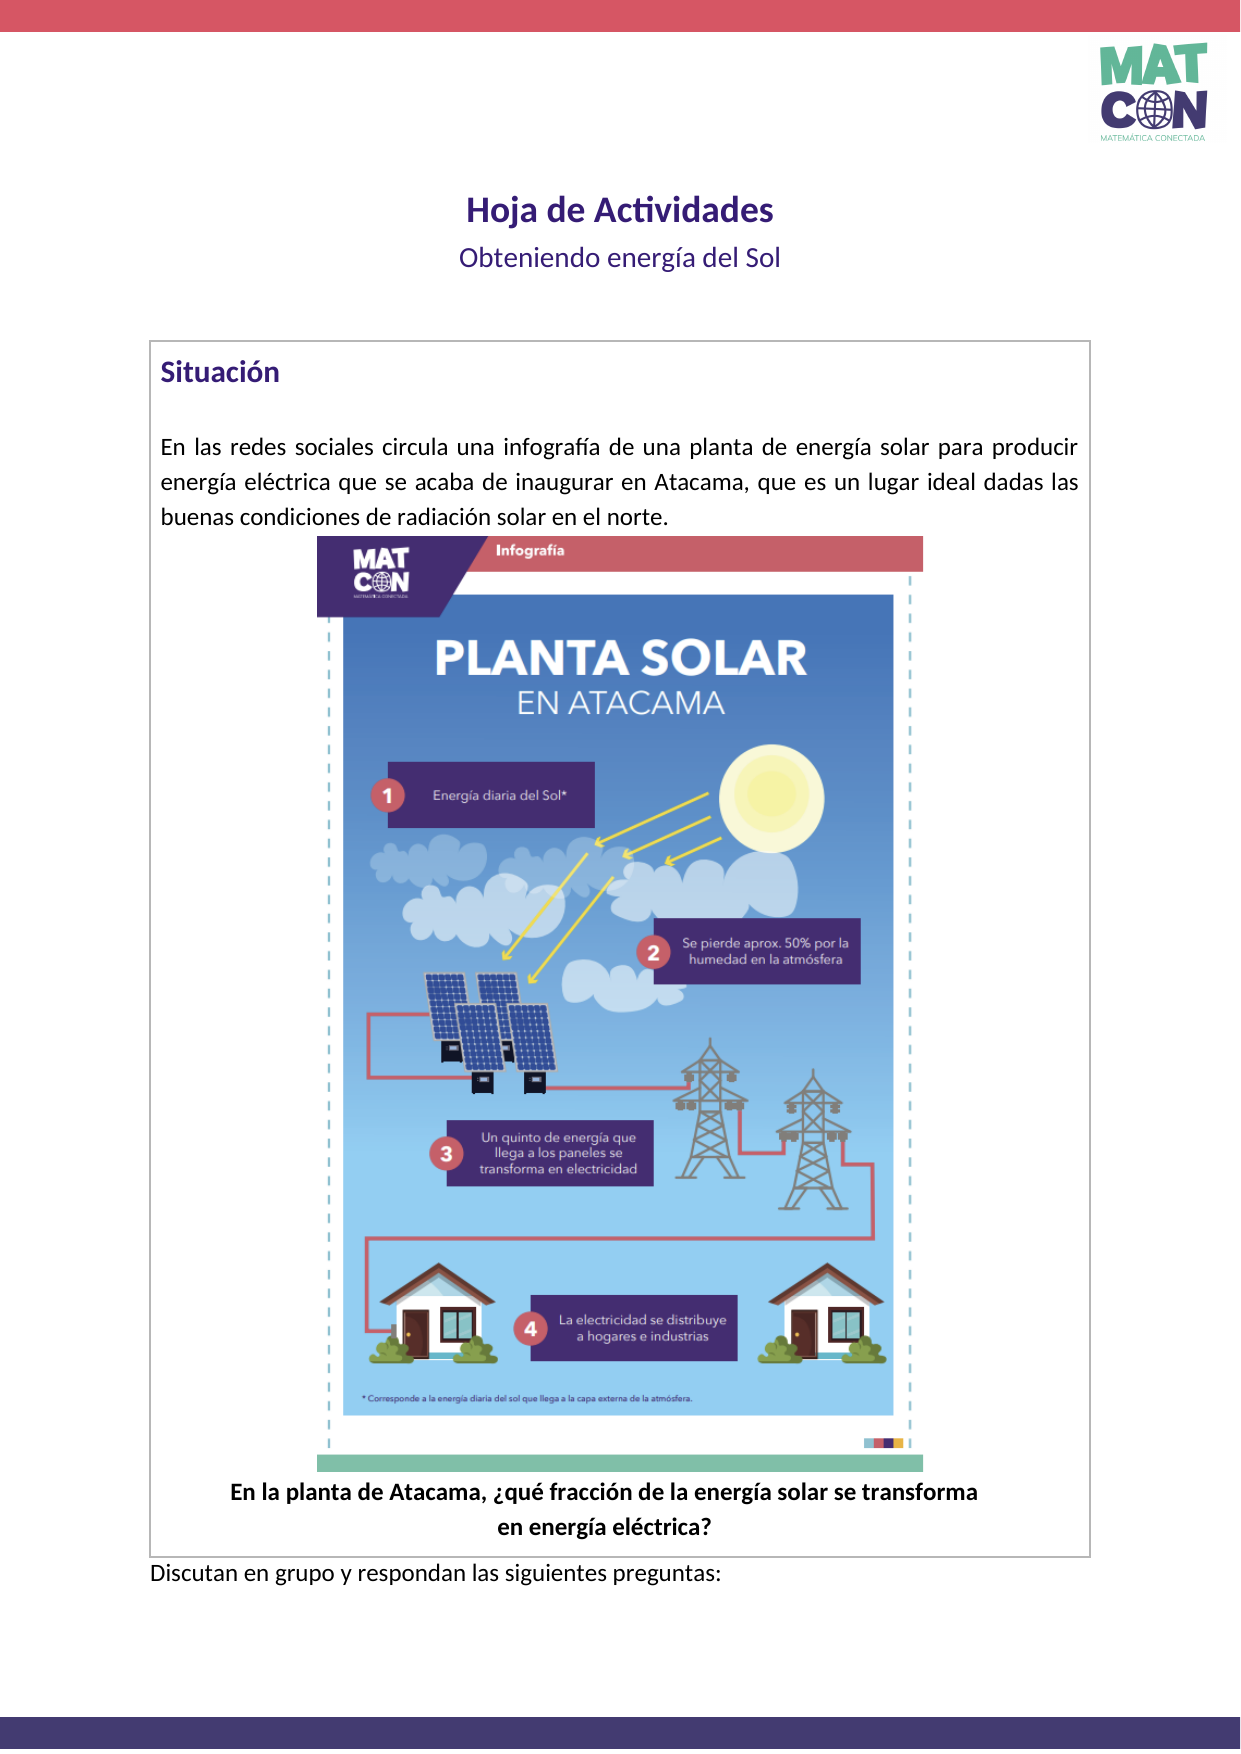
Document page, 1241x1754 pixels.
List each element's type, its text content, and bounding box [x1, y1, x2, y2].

picture [0, 0, 1241, 32]
text Obteniendo energía del Sol [150, 239, 1090, 274]
picture [317, 536, 924, 1472]
picture [0, 1717, 1241, 1749]
table_header Situación En las redes sociales circula una infografía de una planta de energía solar para producir energía eléctrica que se acaba de inaugurar en Atacama, que es un lugar ideal dadas las buenas condiciones de radiación solar en el norte. En la planta de Atacama, ¿qué fracción de la energía solar se transforma en energía eléctrica? [151, 342, 1089, 1556]
text Discutan en grupo y respondan las siguientes preguntas: [150, 1558, 1090, 1588]
picture [1088, 35, 1227, 143]
text Hoja de Actividades [150, 186, 1090, 232]
